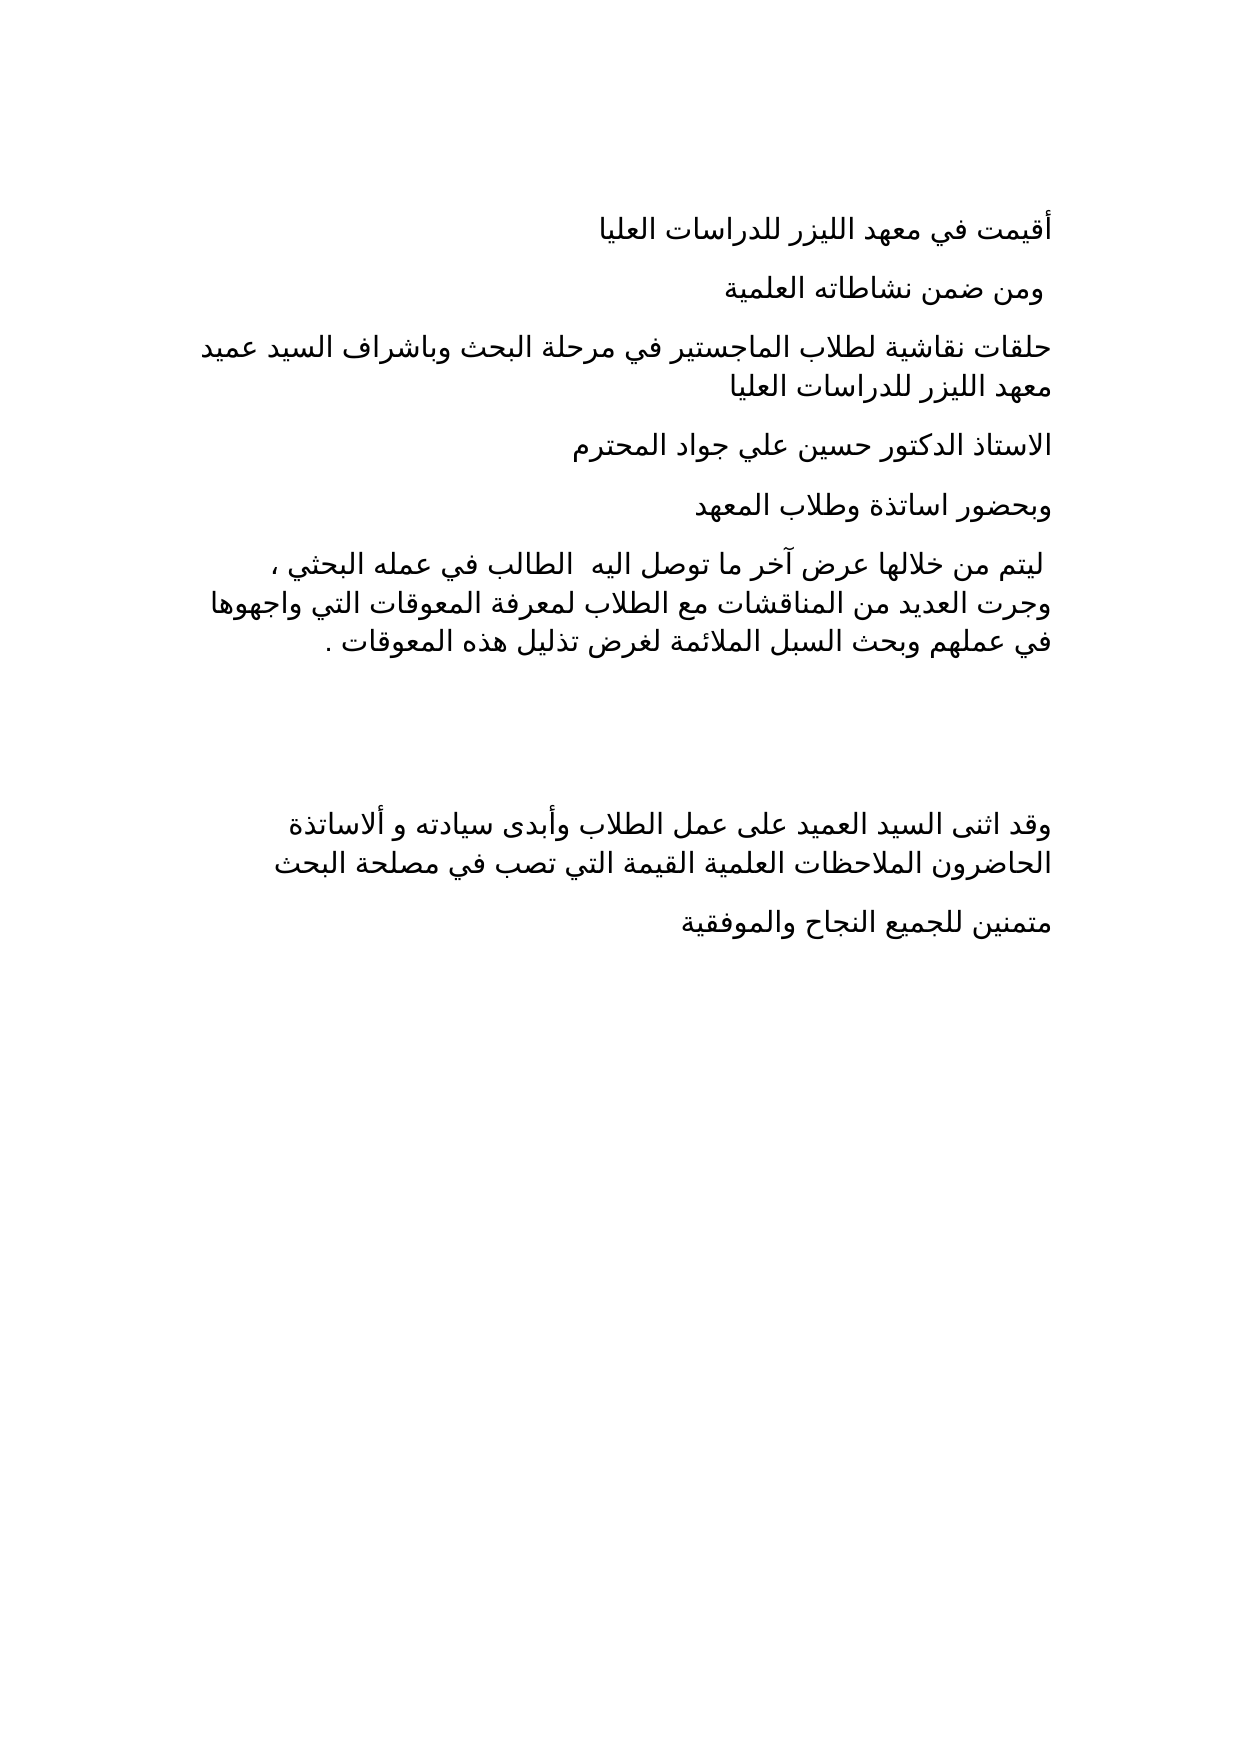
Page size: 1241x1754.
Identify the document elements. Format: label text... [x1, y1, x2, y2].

text ليتم من خلالها عرض آخر ما توصل اليه الطالب في عمله البحثي ، وجرت العديد من المناقشات مع الطلاب لمعرفة المعوقات التي واجهوها في عملهم وبحث السبل الملائمة لغرض تذليل هذه المعوقات . [187, 547, 1053, 658]
text ومن ضمن نشاطاته العلمية [187, 271, 1053, 305]
text وبحضور اساتذة وطلاب المعهد [187, 488, 1053, 521]
text وقد اثنى السيد العميد على عمل الطلاب وأبدى سيادته و ألاساتذة الحاضرون الملاحظات العلمية القيمة التي تصب في مصلحة البحث [187, 807, 1053, 879]
text الاستاذ الدكتور حسين علي جواد المحترم [187, 428, 1053, 462]
text حلقات نقاشية لطلاب الماجستير في مرحلة البحث وباشراف السيد عميد معهد الليزر للدراسات العليا [187, 331, 1053, 403]
text متمنين للجميع النجاح والموفقية [187, 905, 1053, 939]
text أقيمت في معهد الليزر للدراسات العليا [187, 212, 1053, 245]
